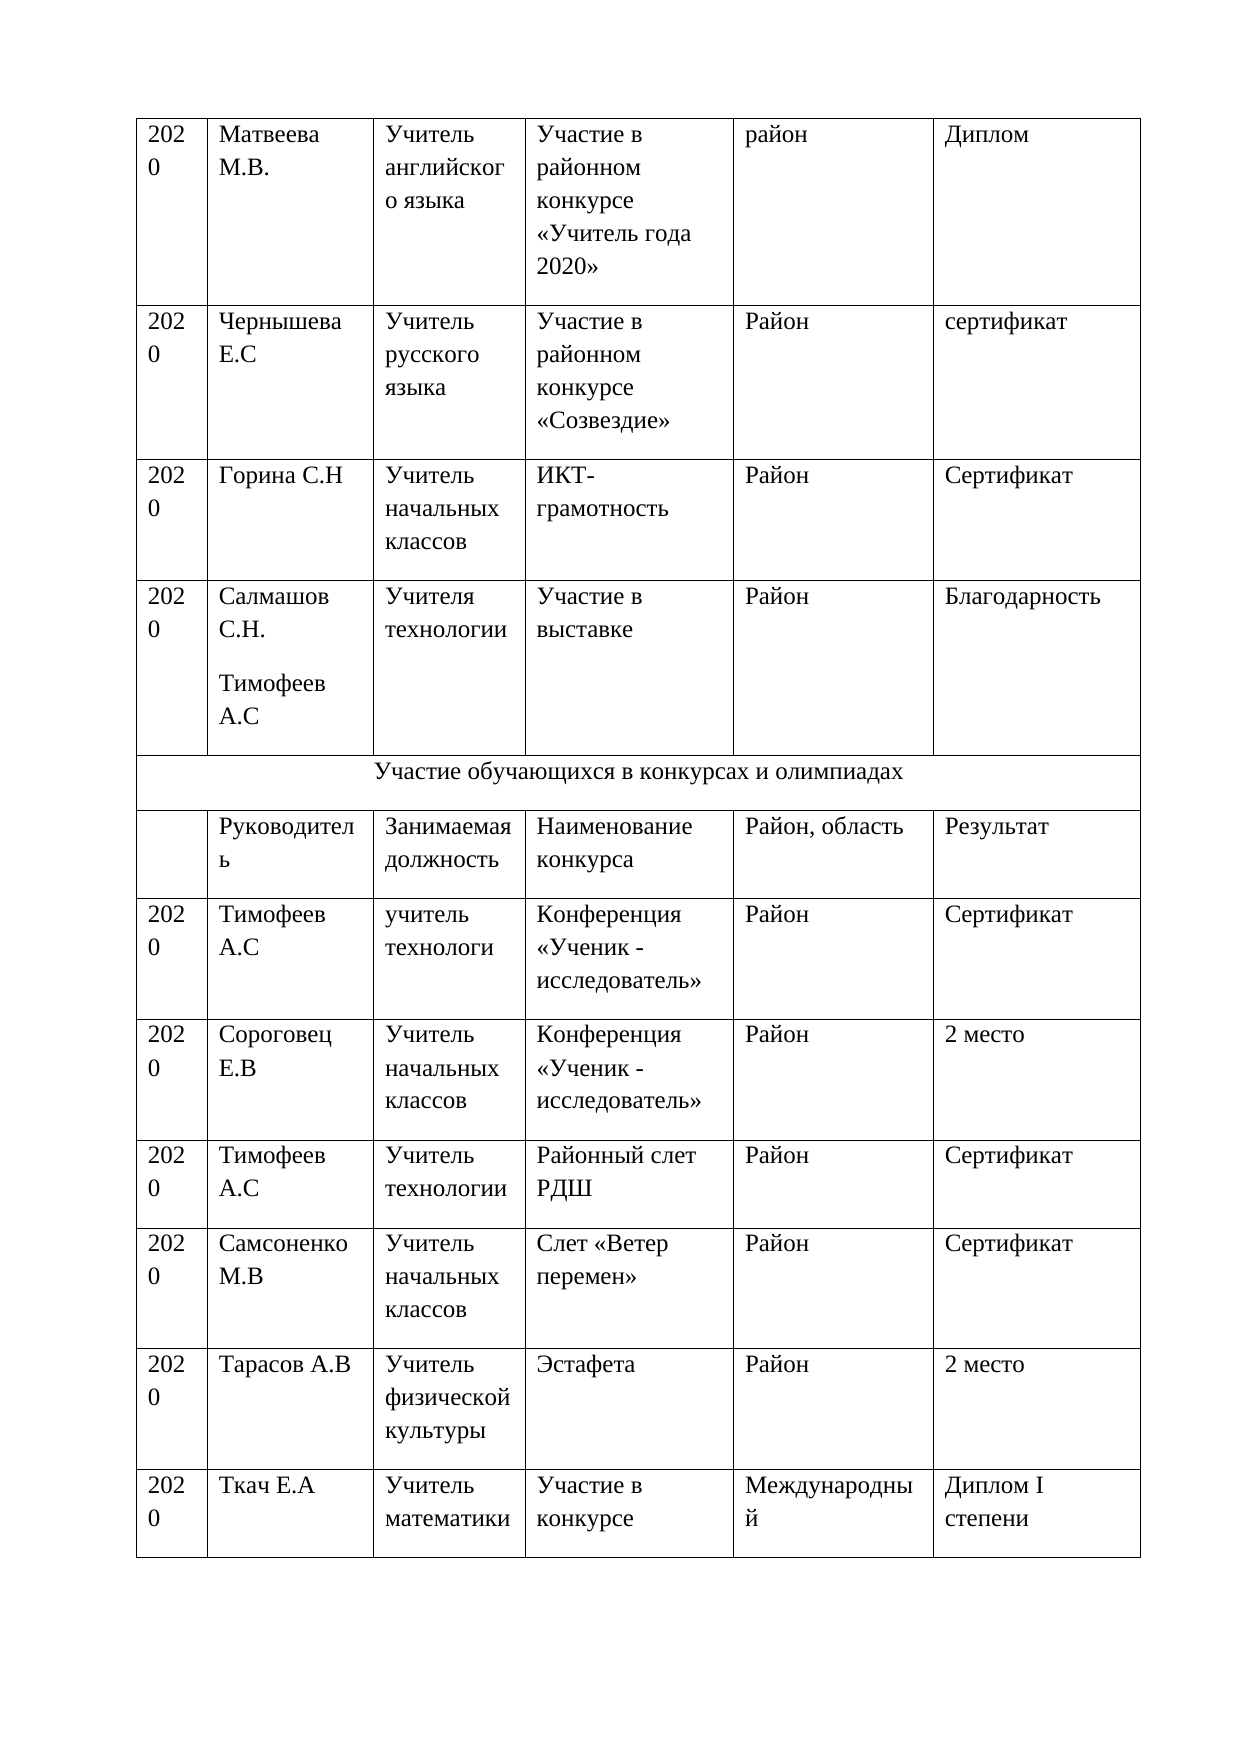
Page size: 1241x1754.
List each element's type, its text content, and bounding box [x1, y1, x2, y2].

table_cell 2020 [137, 1229, 207, 1348]
table_cell Эстафета [526, 1349, 733, 1469]
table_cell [526, 1470, 733, 1557]
table_cell Учитель математики [374, 1470, 525, 1557]
table_cell 2020 [137, 581, 207, 755]
table_cell Участие обучающихся в конкурсах и олимпиадах [137, 756, 1140, 810]
table_cell 2020 [137, 1020, 207, 1139]
table_cell Сертификат [934, 1141, 1140, 1227]
table_cell Учитель начальных классов [374, 1229, 525, 1348]
table_cell Район [734, 306, 933, 459]
table_cell 2020 [137, 119, 207, 305]
table_cell Конференция «Ученик - исследователь» [526, 1020, 733, 1139]
table_cell Учитель начальных классов [374, 1020, 525, 1139]
table_cell Районный слет РДШ [526, 1141, 733, 1227]
table_cell сертификат [934, 306, 1140, 459]
table_cell 2 место [934, 1020, 1140, 1139]
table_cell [934, 1470, 1140, 1557]
table_cell [137, 811, 207, 898]
table_cell Учитель технологии [374, 1141, 525, 1227]
table_cell 2020 [137, 1470, 207, 1557]
table_cell Район, область [734, 811, 933, 898]
table_cell Сертификат [934, 460, 1140, 580]
table_cell Слет «Ветер перемен» [526, 1229, 733, 1348]
table_cell Наименование конкурса [526, 811, 733, 898]
table_cell Участие в районном конкурсе «Учитель года 2020» [526, 119, 733, 305]
table_cell Матвеева М.В. [208, 119, 373, 305]
table_cell Чернышева Е.С [208, 306, 373, 459]
table_cell Район [734, 899, 933, 1018]
table_cell Благодарность [934, 581, 1140, 755]
table_cell район [734, 119, 933, 305]
table_cell 2020 [137, 1349, 207, 1469]
table_cell Учитель начальных классов [374, 460, 525, 580]
table_cell 2020 [137, 899, 207, 1018]
table_cell учитель технологи [374, 899, 525, 1018]
table_cell Сертификат [934, 899, 1140, 1018]
table_cell Тарасов А.В [208, 1349, 373, 1469]
table_cell Самсоненко М.В [208, 1229, 373, 1348]
table_cell Тимофеев А.С [208, 899, 373, 1018]
table_cell Международный [734, 1470, 933, 1557]
table_cell Район [734, 1020, 933, 1139]
table_cell 2020 [137, 1141, 207, 1227]
table_cell 2020 [137, 460, 207, 580]
table_cell Сертификат [934, 1229, 1140, 1348]
table_cell 2 место [934, 1349, 1140, 1469]
table_cell Конференция «Ученик - исследователь» [526, 899, 733, 1018]
table_cell Руководитель [208, 811, 373, 898]
table_cell Ткач Е.А [208, 1470, 373, 1557]
table_cell Учитель физической культуры [374, 1349, 525, 1469]
table_cell Результат [934, 811, 1140, 898]
table_cell Участие в районном конкурсе «Созвездие» [526, 306, 733, 459]
table_cell Учитель русского языка [374, 306, 525, 459]
table_cell Район [734, 1229, 933, 1348]
table_cell Занимаемая должность [374, 811, 525, 898]
table_cell Диплом [934, 119, 1140, 305]
table_cell Район [734, 1349, 933, 1469]
table_cell Район [734, 1141, 933, 1227]
table_cell Горина С.Н [208, 460, 373, 580]
table_cell Район [734, 581, 933, 755]
table_cell Тимофеев А.С [208, 1141, 373, 1227]
table_cell Район [734, 460, 933, 580]
table_cell ИКТ-грамотность [526, 460, 733, 580]
table_cell Сороговец Е.В [208, 1020, 373, 1139]
table_cell Участие в выставке [526, 581, 733, 755]
table_cell Учителя технологии [374, 581, 525, 755]
table_cell Учитель английского языка [374, 119, 525, 305]
table_cell 2020 [137, 306, 207, 459]
table_cell Салмашов С.Н. Тимофеев А.С [208, 581, 373, 755]
